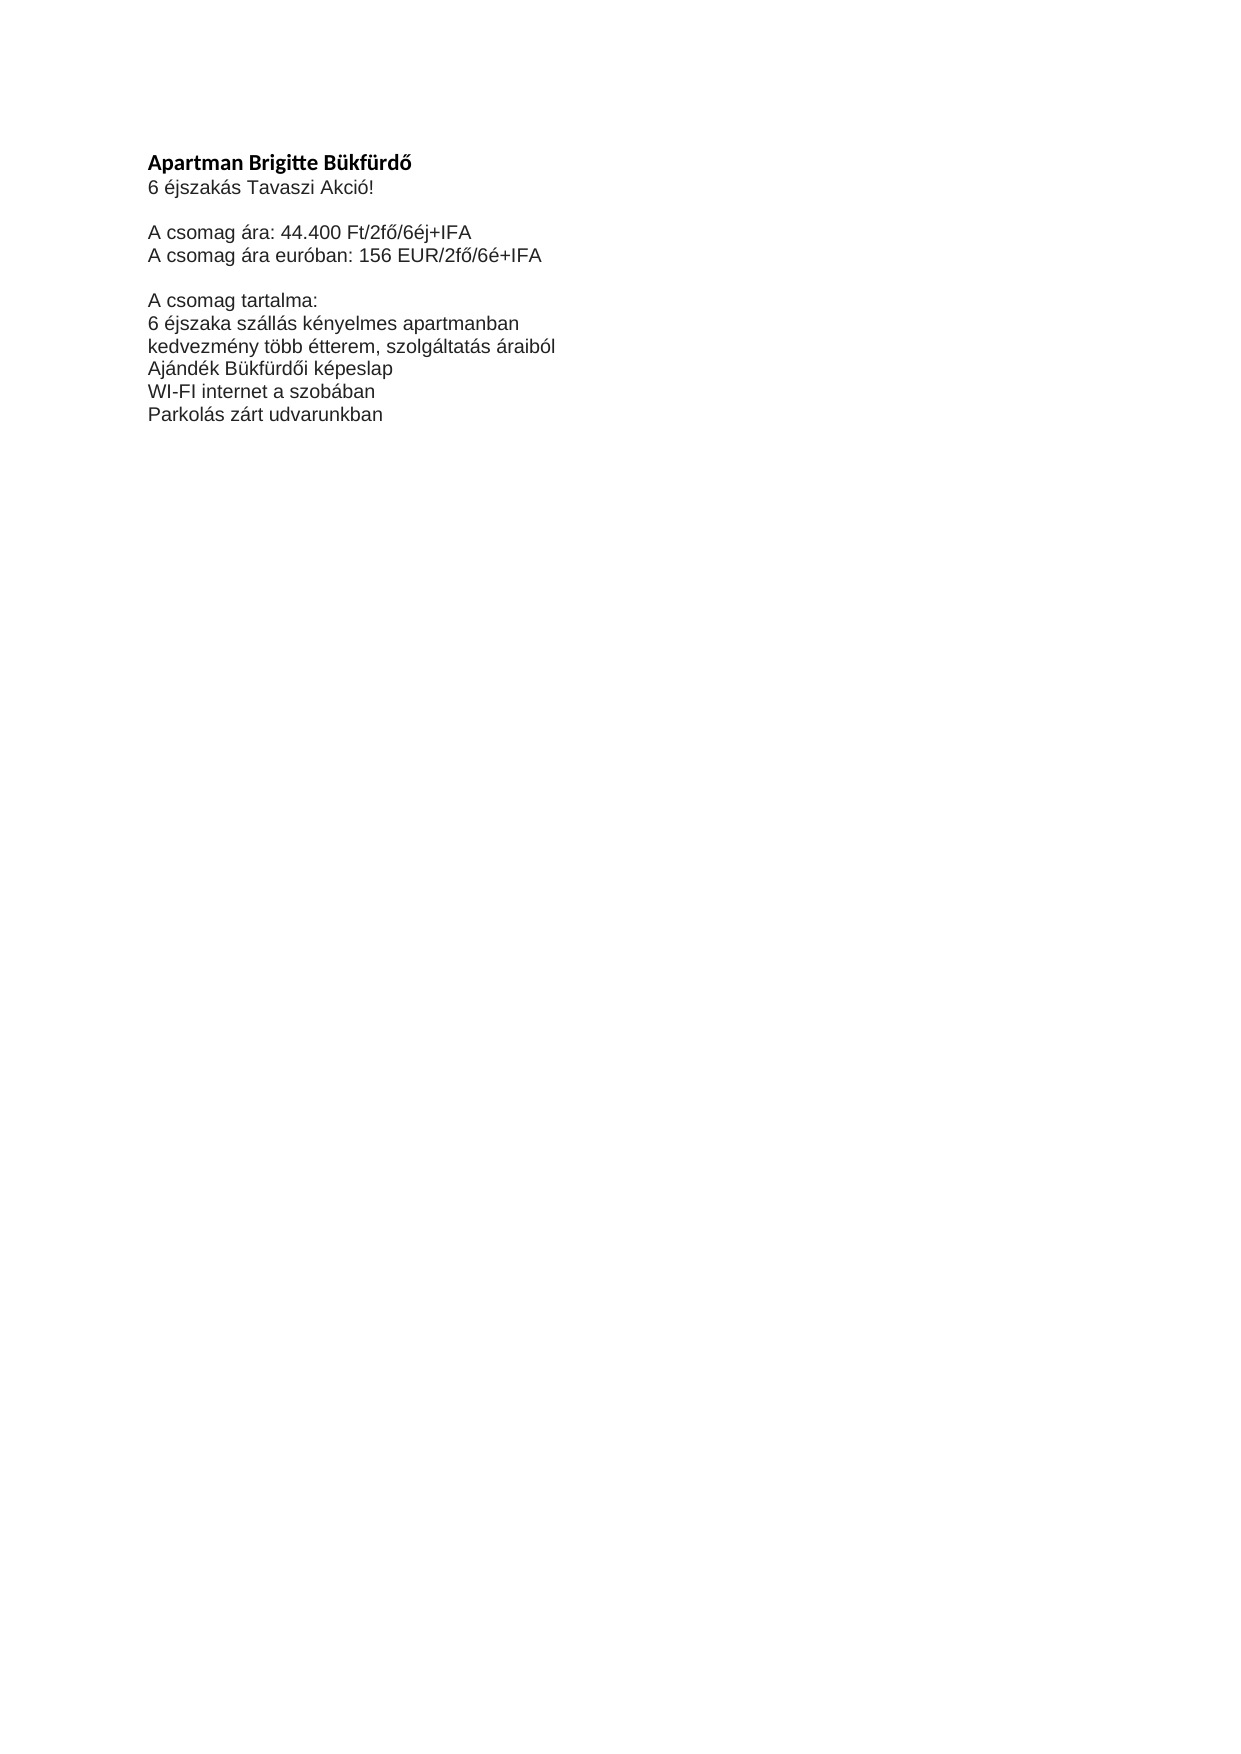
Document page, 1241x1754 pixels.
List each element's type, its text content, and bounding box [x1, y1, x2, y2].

text Ajándék Bükfürdői képeslap [148, 357, 1093, 380]
text A csomag tartalma: [148, 289, 1093, 312]
text A csomag ára: 44.400 Ft/2fő/6éj+IFA [148, 221, 1093, 244]
text A csomag ára euróban: 156 EUR/2fő/6é+IFA [148, 244, 1093, 266]
text WI-FI internet a szobában [148, 380, 1093, 403]
text Apartman Brigitte Bükfürdő [148, 148, 1093, 176]
text kedvezmény több étterem, szolgáltatás áraiból [148, 334, 1093, 357]
text 6 éjszakás Tavaszi Akció! [148, 176, 1093, 198]
text 6 éjszaka szállás kényelmes apartmanban [148, 312, 1093, 334]
text Parkolás zárt udvarunkban [148, 403, 1093, 425]
